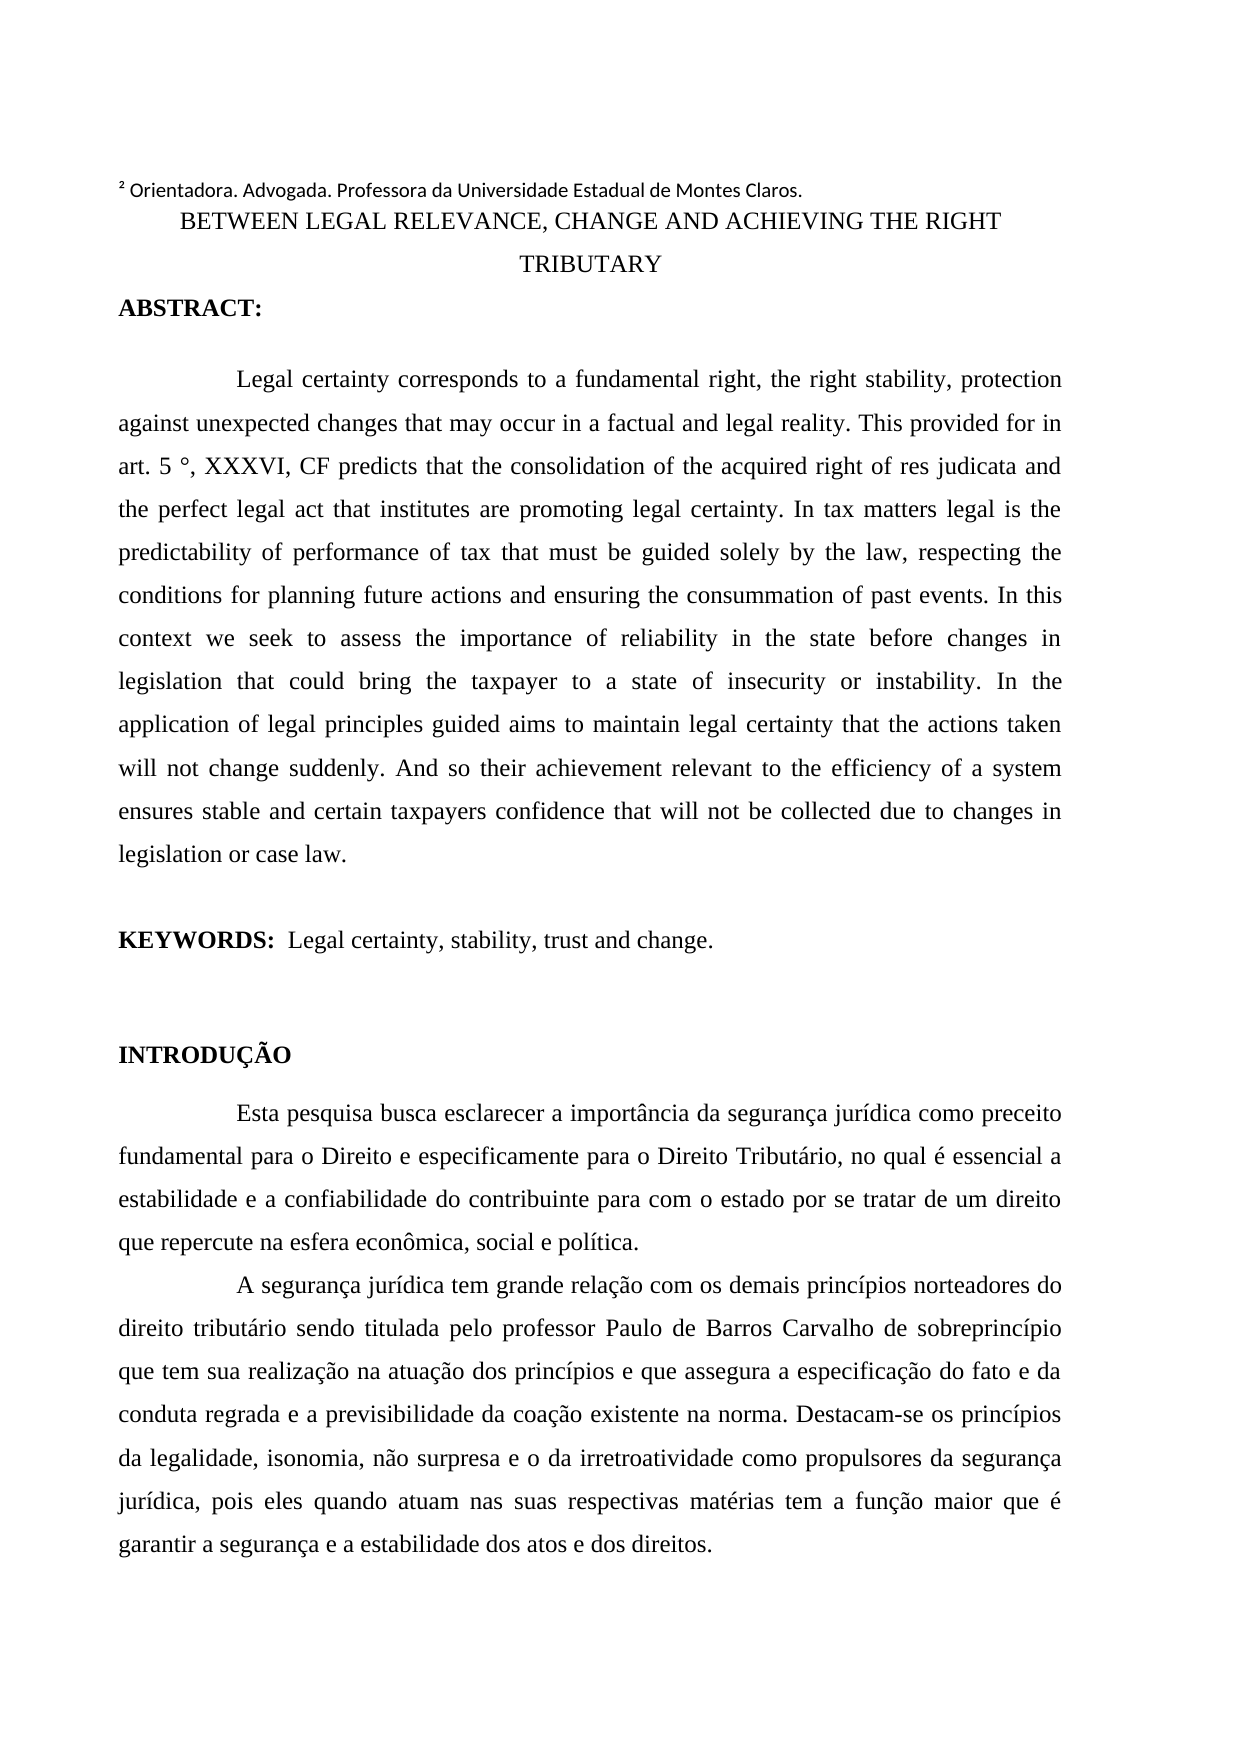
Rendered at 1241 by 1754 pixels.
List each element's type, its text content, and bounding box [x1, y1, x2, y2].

text Esta pesquisa busca esclarecer a importância da segurança jurídica como preceito fundamental para o Direito e especificamente para o Direito Tributário, no qual é essencial a estabilidade e a confiabilidade do contribuinte para com o estado por se tratar de um direito que repercute na esfera econômica, social e política. [118, 1098, 1063, 1256]
text ABSTRACT: [118, 293, 1063, 321]
text A segurança jurídica tem grande relação com os demais princípios norteadores do direito tributário sendo titulada pelo professor Paulo de Barros Carvalho de sobreprincípio que tem sua realização na atuação dos princípios e que assegura a especificação do fato e da conduta regrada e a previsibilidade da coação existente na norma. Destacam-se os princípios da legalidade, isonomia, não surpresa e o da irretroatividade como propulsores da segurança jurídica, pois eles quando atuam nas suas respectivas matérias tem a função maior que é garantir a segurança e a estabilidade dos atos e dos direitos. [118, 1270, 1063, 1558]
text Legal certainty corresponds to a fundamental right, the right stability, protection against unexpected changes that may occur in a factual and legal reality. This provided for in art. 5 °, XXXVI, CF predicts that the consolidation of the acquired right of res judicata and the perfect legal act that institutes are promoting legal certainty. In tax matters legal is the predictability of performance of tax that must be guided solely by the law, respecting the conditions for planning future actions and ensuring the consummation of past events. In this context we seek to assess the importance of reliability in the state before changes in legislation that could bring the taxpayer to a state of insecurity or instability. In the application of legal principles guided aims to maintain legal certainty that the actions taken will not change suddenly. And so their achievement relevant to the efficiency of a system ensures stable and certain taxpayers confidence that will not be collected due to changes in legislation or case law. [118, 364, 1063, 868]
text INTRODUÇÃO [118, 1040, 1063, 1069]
text ² Orientadora. Advogada. Professora da Universidade Estadual de Montes Claros. [118, 177, 1063, 203]
text KEYWORDS: Legal certainty, stability, trust and change. [118, 925, 1063, 954]
text BETWEEN LEGAL RELEVANCE, CHANGE AND ACHIEVING THE RIGHT TRIBUTARY [118, 206, 1063, 278]
